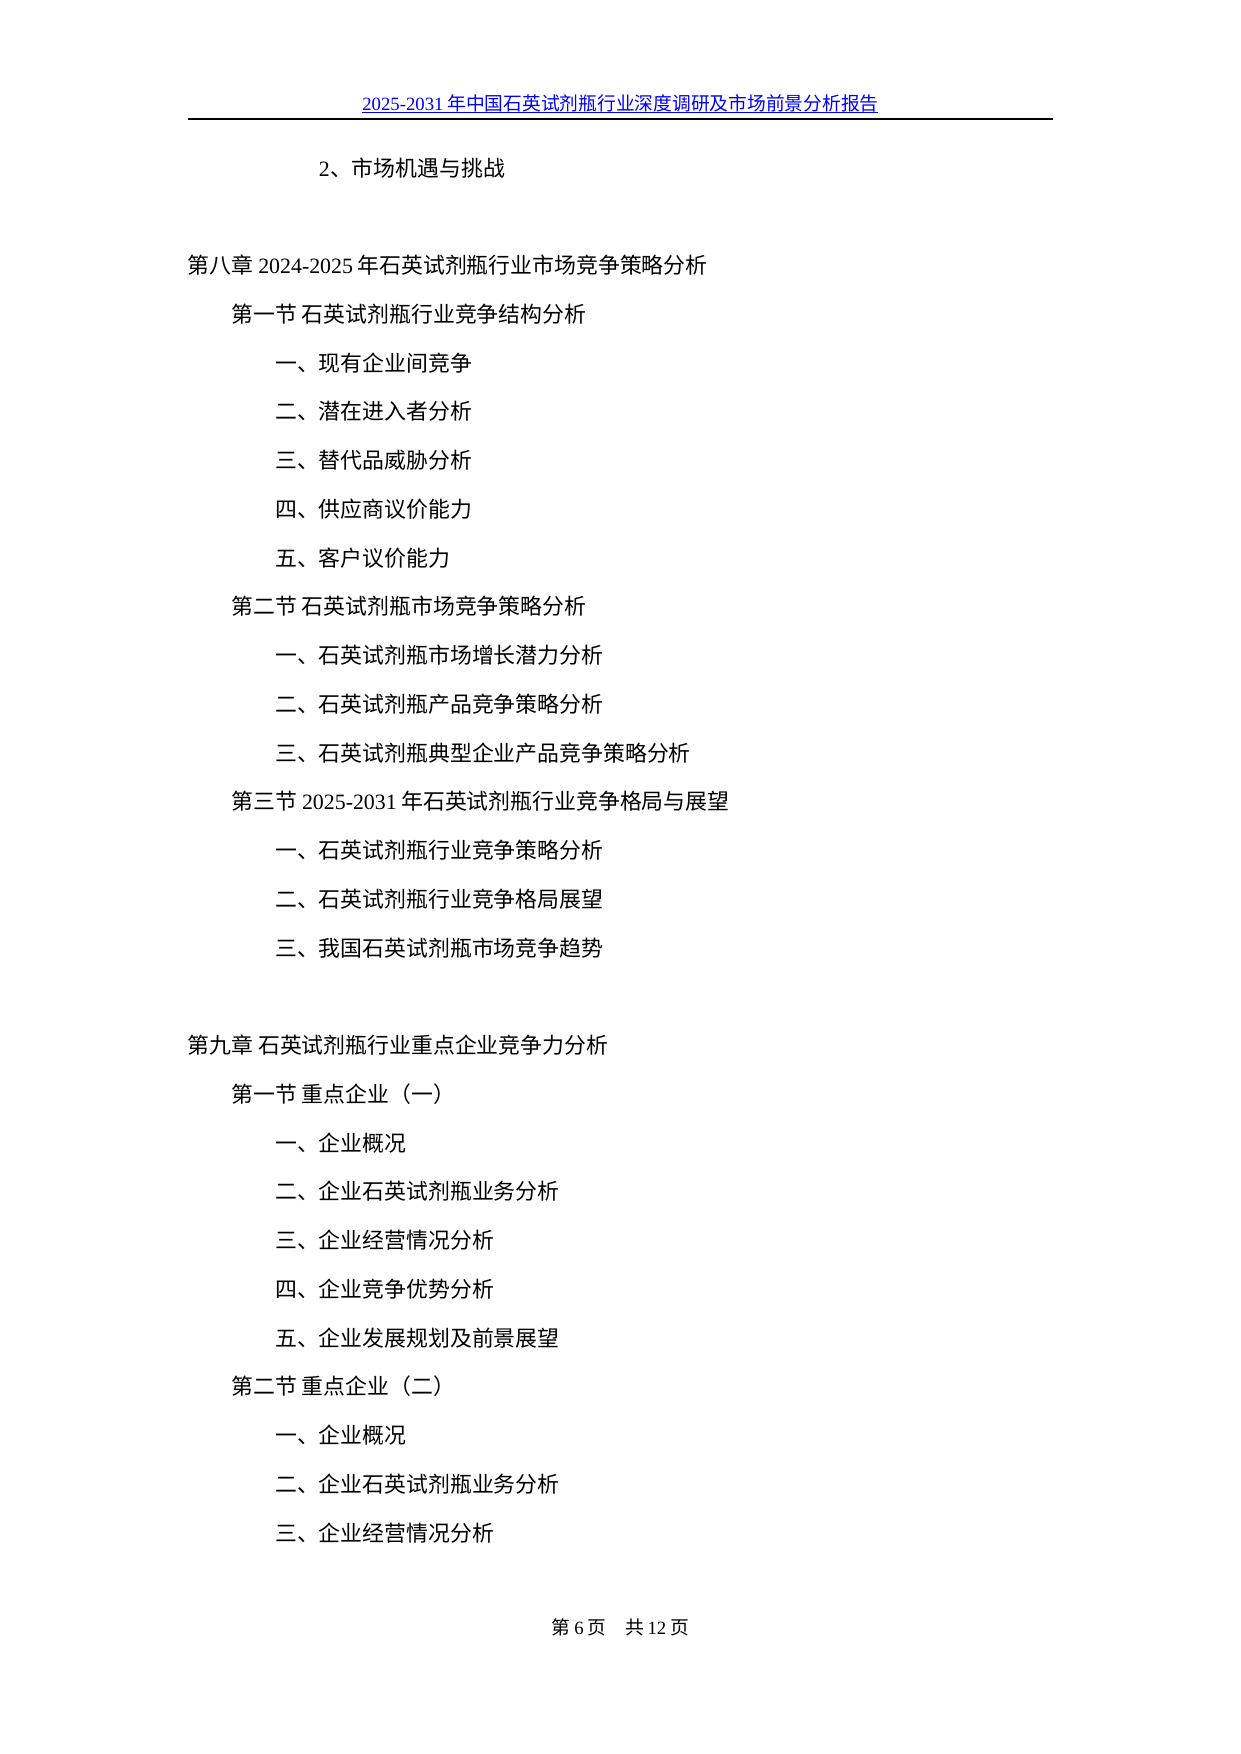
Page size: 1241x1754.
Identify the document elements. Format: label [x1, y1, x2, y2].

text [187, 150, 1053, 1548]
